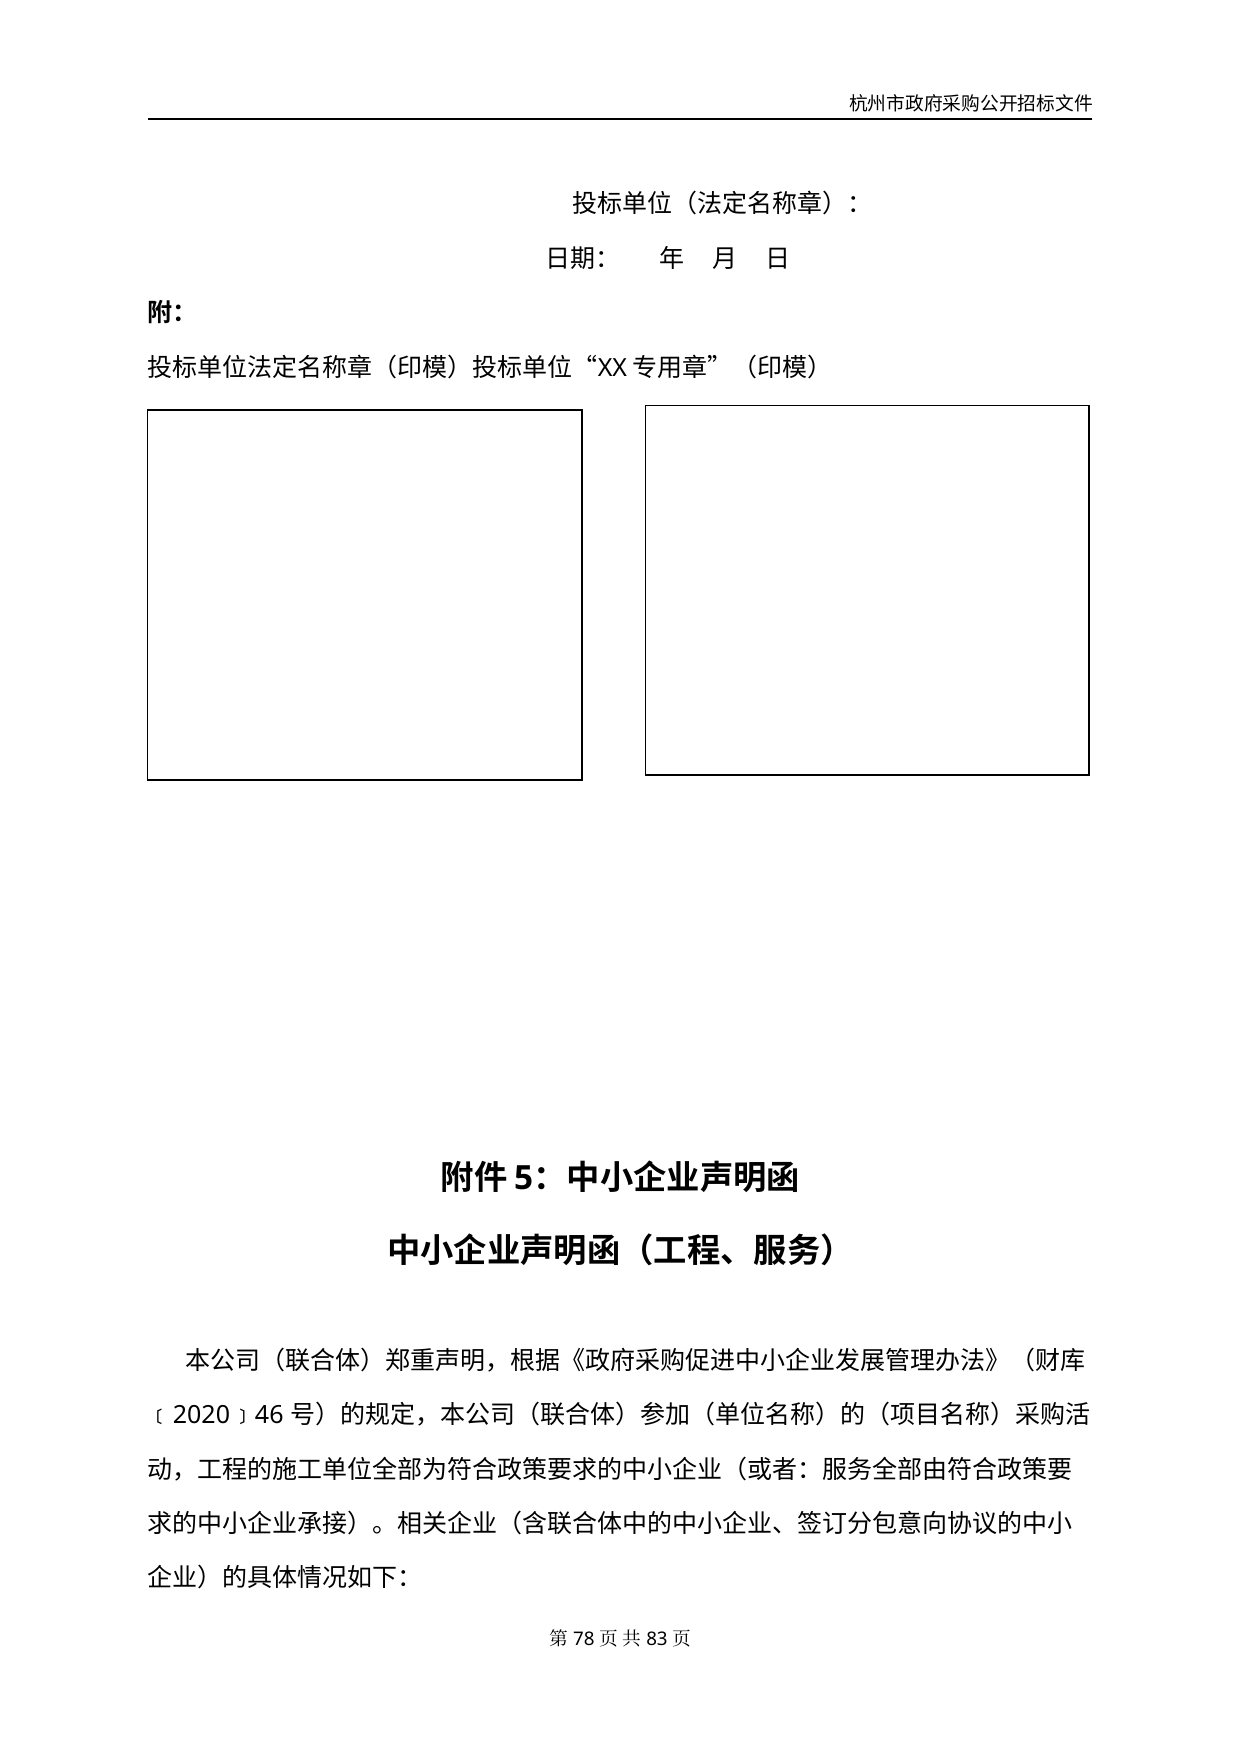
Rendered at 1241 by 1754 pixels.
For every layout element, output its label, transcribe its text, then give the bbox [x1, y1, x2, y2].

text 附件5：中小企业声明函 [148, 1151, 1092, 1199]
text 投标单位（法定名称章）： [148, 184, 1042, 220]
text 附： [148, 293, 1092, 329]
text 日期： 年 月 日 [148, 238, 942, 274]
text 本公司（联合体）郑重声明，根据《政府采购促进中小企业发展管理办法》（财库﹝2020﹞46 号）的规定，本公司（联合体）参加（单位名称）的（项目名称）采购活动，工程的施工单位全部为符合政策要求的中小企业（或者：服务全部由符合政策要求的中小企业承接）。相关企业（含联合体中的中小企业、签订分包意向协议的中小企业）的具体情况如下： [148, 1340, 1092, 1594]
text 中小企业声明函（工程、服务） [148, 1223, 1092, 1272]
text 投标单位法定名称章（印模）投标单位“XX专用章”（印模） [148, 347, 1092, 383]
